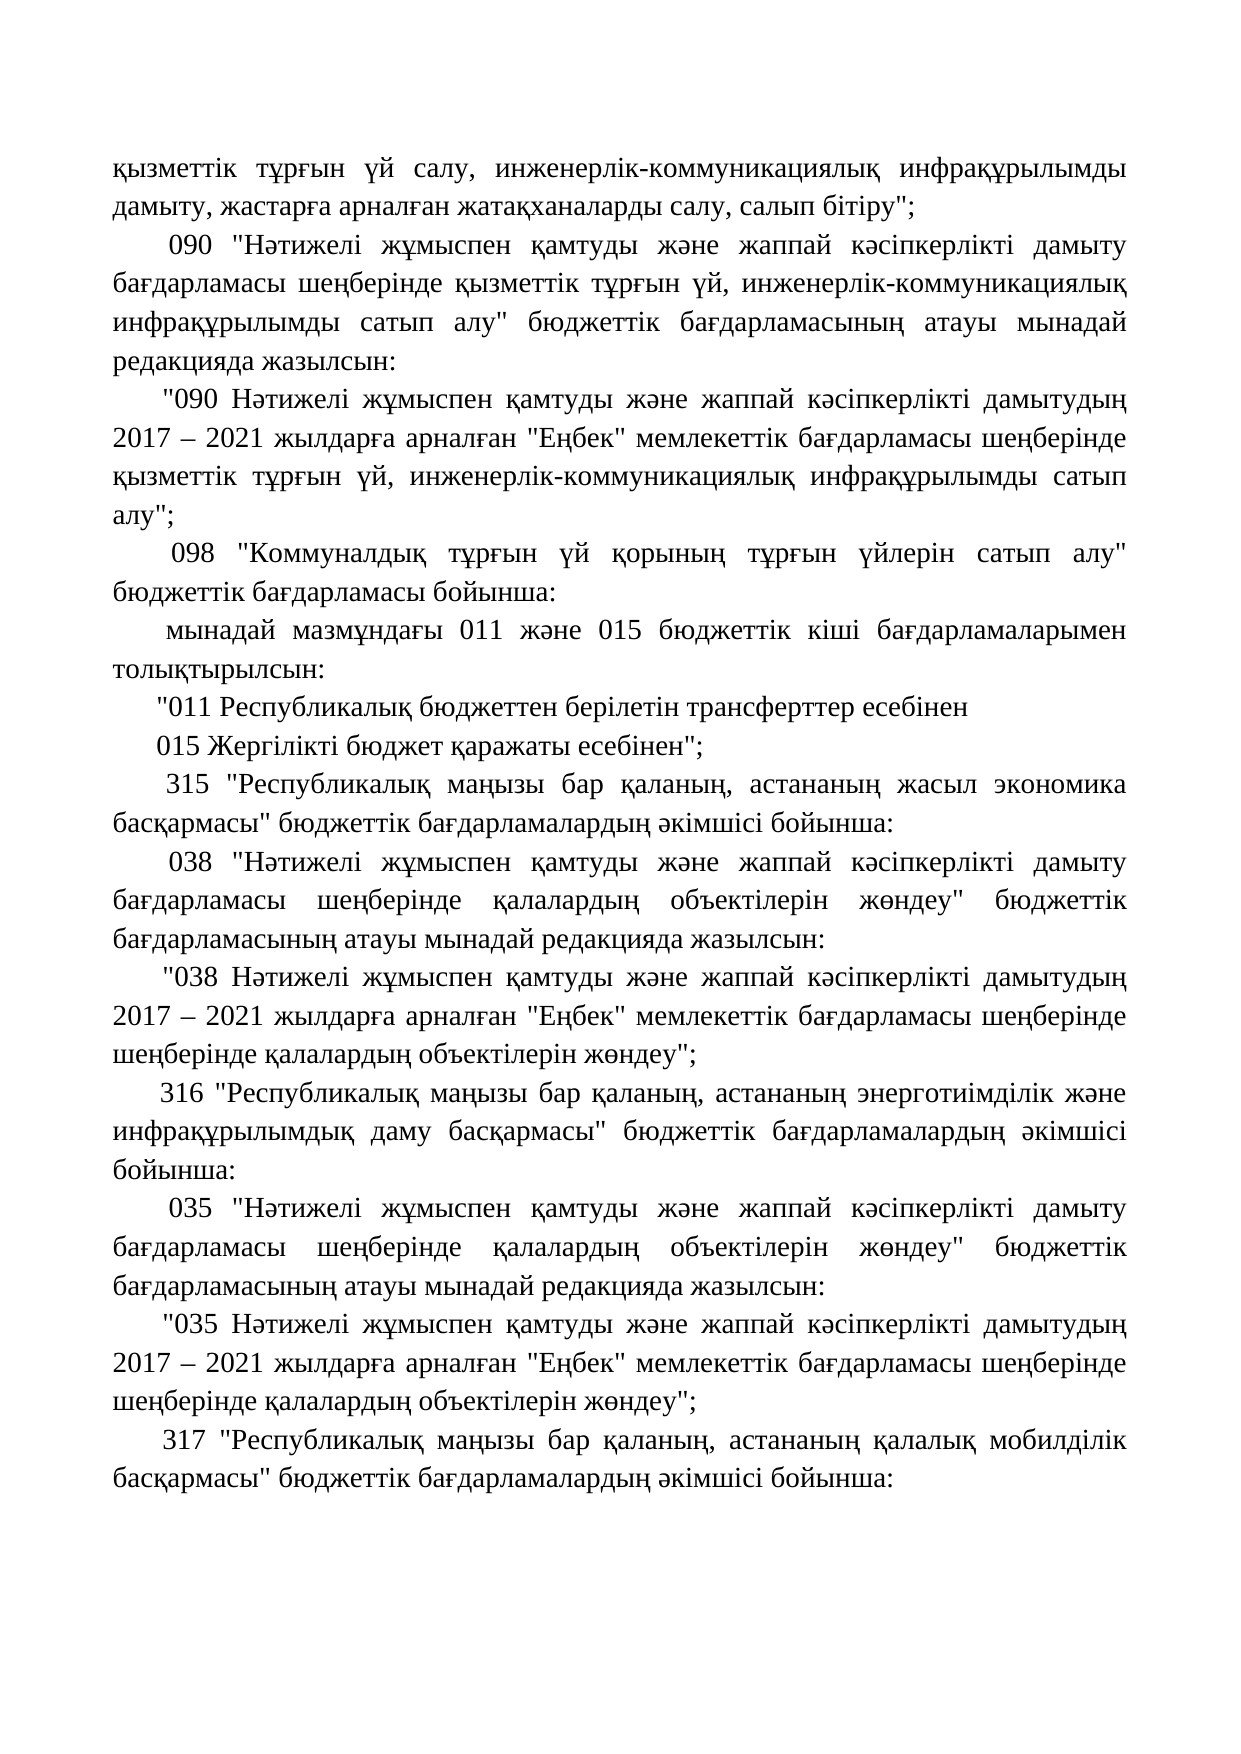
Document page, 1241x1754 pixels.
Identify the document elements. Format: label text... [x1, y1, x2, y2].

text 038 "Нәтижелі жұмыспен қамтуды және жаппай кәсіпкерлікті дамыту бағдарламасы шеңберінде қалалардың объектілерін жөндеу" бюджеттік бағдарламасының атауы мынадай редакцияда жазылсын: [112, 844, 1128, 954]
text 315 "Республикалық маңызы бар қаланың, астананың жасыл экономика басқармасы" бюджеттік бағдарламалардың әкімшісі бойынша: [112, 767, 1128, 839]
text "011 Республикалық бюджеттен берілетін трансферттер есебінен [112, 689, 1128, 723]
text 098 "Коммуналдық тұрғын үй қорының тұрғын үйлерін сатып алу" бюджеттік бағдарламасы бойынша: [112, 535, 1128, 607]
text "090 Нәтижелі жұмыспен қамтуды және жаппай кәсіпкерлікті дамытудың 2017 – 2021 жылдарға арналған "Еңбек" мемлекеттік бағдарламасы шеңберінде қызметтік тұрғын үй, инженерлік-коммуникациялық инфрақұрылымды сатып алу"; [112, 381, 1128, 530]
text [112, 150, 1128, 222]
text "035 Нәтижелі жұмыспен қамтуды және жаппай кәсіпкерлікті дамытудың 2017 – 2021 жылдарға арналған "Еңбек" мемлекеттік бағдарламасы шеңберінде шеңберінде қалалардың объектілерін жөндеу"; [112, 1306, 1128, 1417]
text мынадай мазмұндағы 011 және 015 бюджеттік кіші бағдарламаларымен толықтырылсын: [112, 612, 1128, 684]
text 035 "Нәтижелі жұмыспен қамтуды және жаппай кәсіпкерлікті дамыту бағдарламасы шеңберінде қалалардың объектілерін жөндеу" бюджеттік бағдарламасының атауы мынадай редакцияда жазылсын: [112, 1191, 1128, 1301]
text 317 "Республикалық маңызы бар қаланың, астананың қалалық мобилділік басқармасы" бюджеттік бағдарламалардың әкімшісі бойынша: [112, 1422, 1128, 1494]
text "038 Нәтижелі жұмыспен қамтуды және жаппай кәсіпкерлікті дамытудың 2017 – 2021 жылдарға арналған "Еңбек" мемлекеттік бағдарламасы шеңберінде шеңберінде қалалардың объектілерін жөндеу"; [112, 959, 1128, 1070]
text 090 "Нәтижелі жұмыспен қамтуды және жаппай кәсіпкерлікті дамыту бағдарламасы шеңберінде қызметтік тұрғын үй, инженерлік-коммуникациялық инфрақұрылымды сатып алу" бюджеттік бағдарламасының атауы мынадай редакцияда жазылсын: [112, 227, 1128, 376]
text 015 Жергілікті бюджет қаражаты есебінен"; [112, 728, 1128, 762]
text 316 "Республикалық маңызы бар қаланың, астананың энерготиімділік және инфрақұрылымдық даму басқармасы" бюджеттік бағдарламалардың әкімшісі бойынша: [112, 1075, 1128, 1186]
